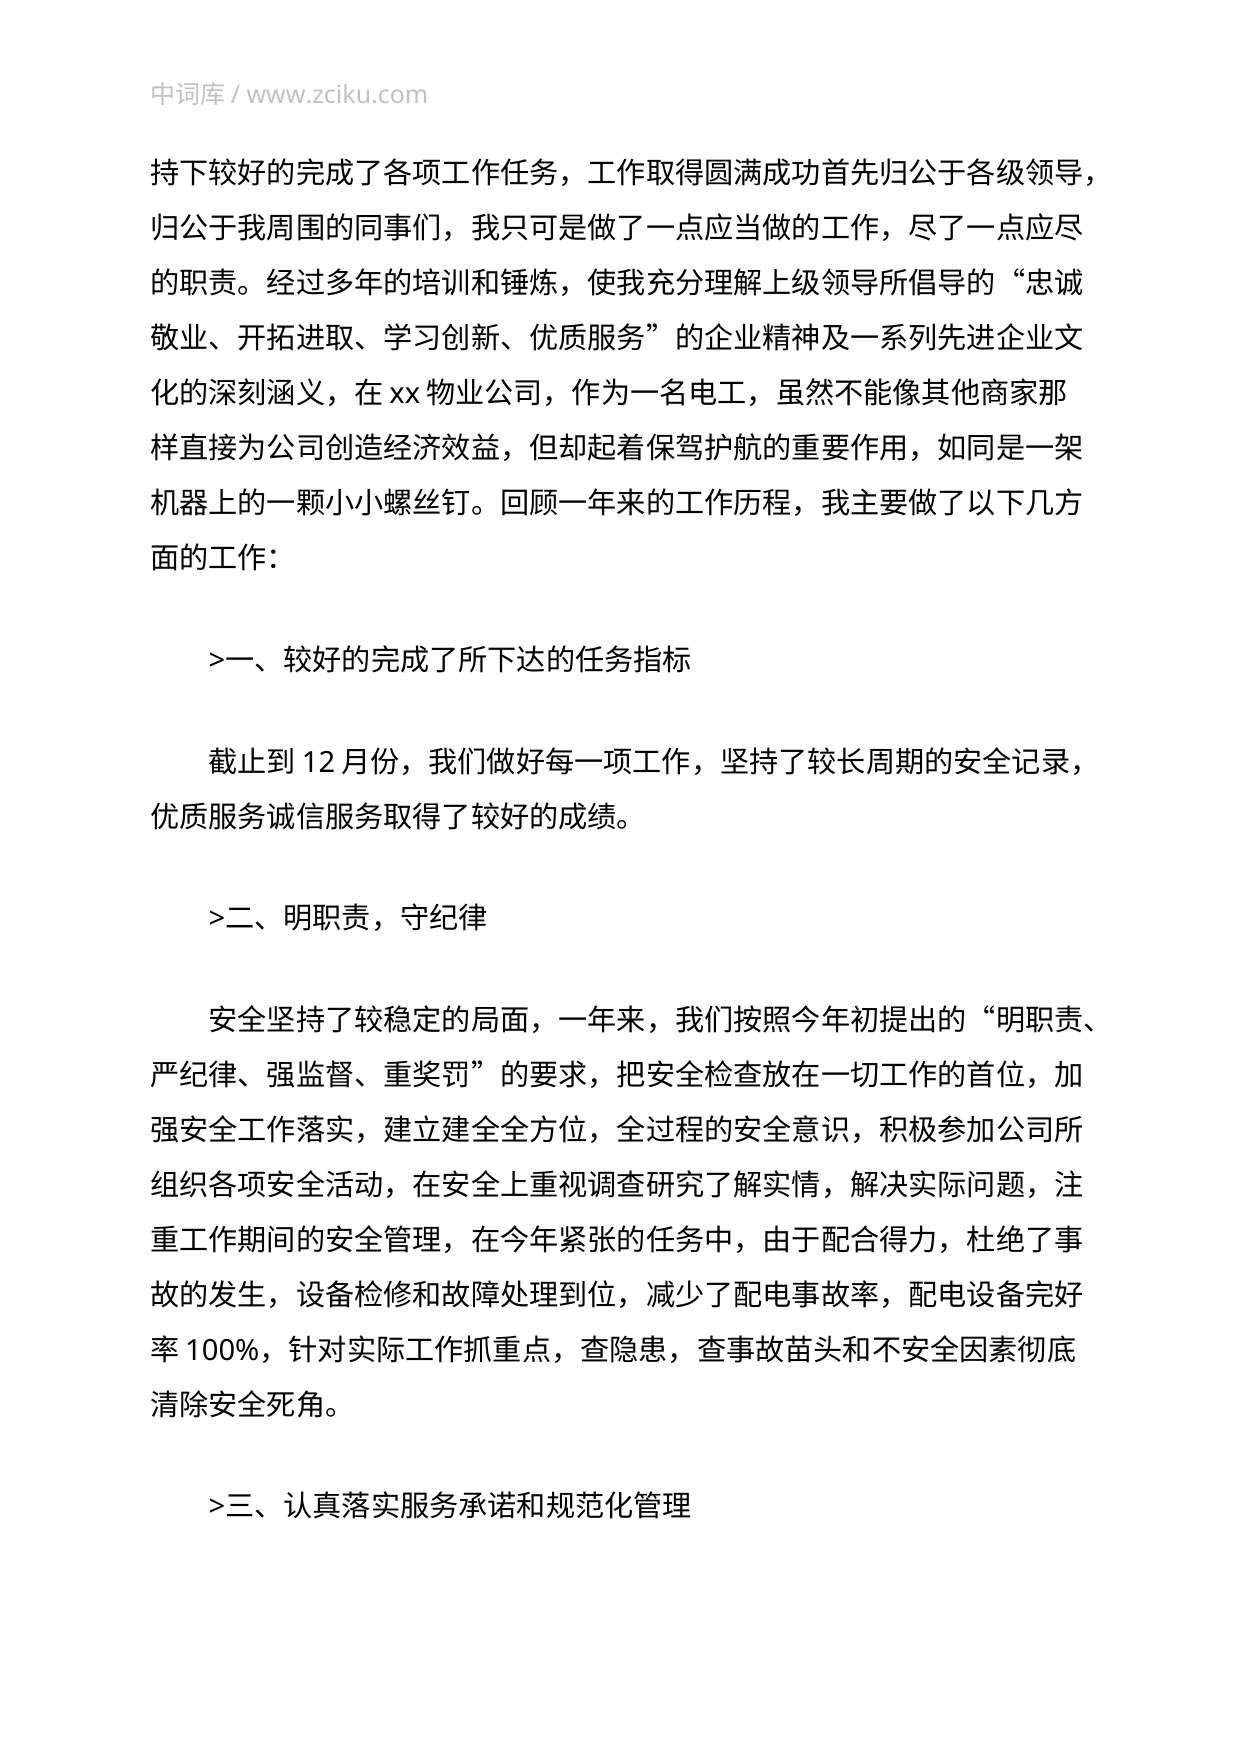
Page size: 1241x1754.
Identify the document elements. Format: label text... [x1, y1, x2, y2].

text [150, 150, 1090, 577]
text 截止到12月份，我们做好每一项工作，坚持了较长周期的安全记录，优质服务诚信服务取得了较好的成绩。 [150, 738, 1090, 835]
text >二、明职责，守纪律 [150, 895, 1090, 937]
text 安全坚持了较稳定的局面，一年来，我们按照今年初提出的“明职责、严纪律、强监督、重奖罚”的要求，把安全检查放在一切工作的首位，加强安全工作落实，建立建全全方位，全过程的安全意识，积极参加公司所组织各项安全活动，在安全上重视调查研究了解实情，解决实际问题，注重工作期间的安全管理，在今年紧张的任务中，由于配合得力，杜绝了事故的发生，设备检修和故障处理到位，减少了配电事故率，配电设备完好率100%，针对实际工作抓重点，查隐患，查事故苗头和不安全因素彻底清除安全死角。 [150, 997, 1090, 1423]
text >三、认真落实服务承诺和规范化管理 [150, 1483, 1090, 1525]
text >一、较好的完成了所下达的任务指标 [150, 636, 1090, 678]
